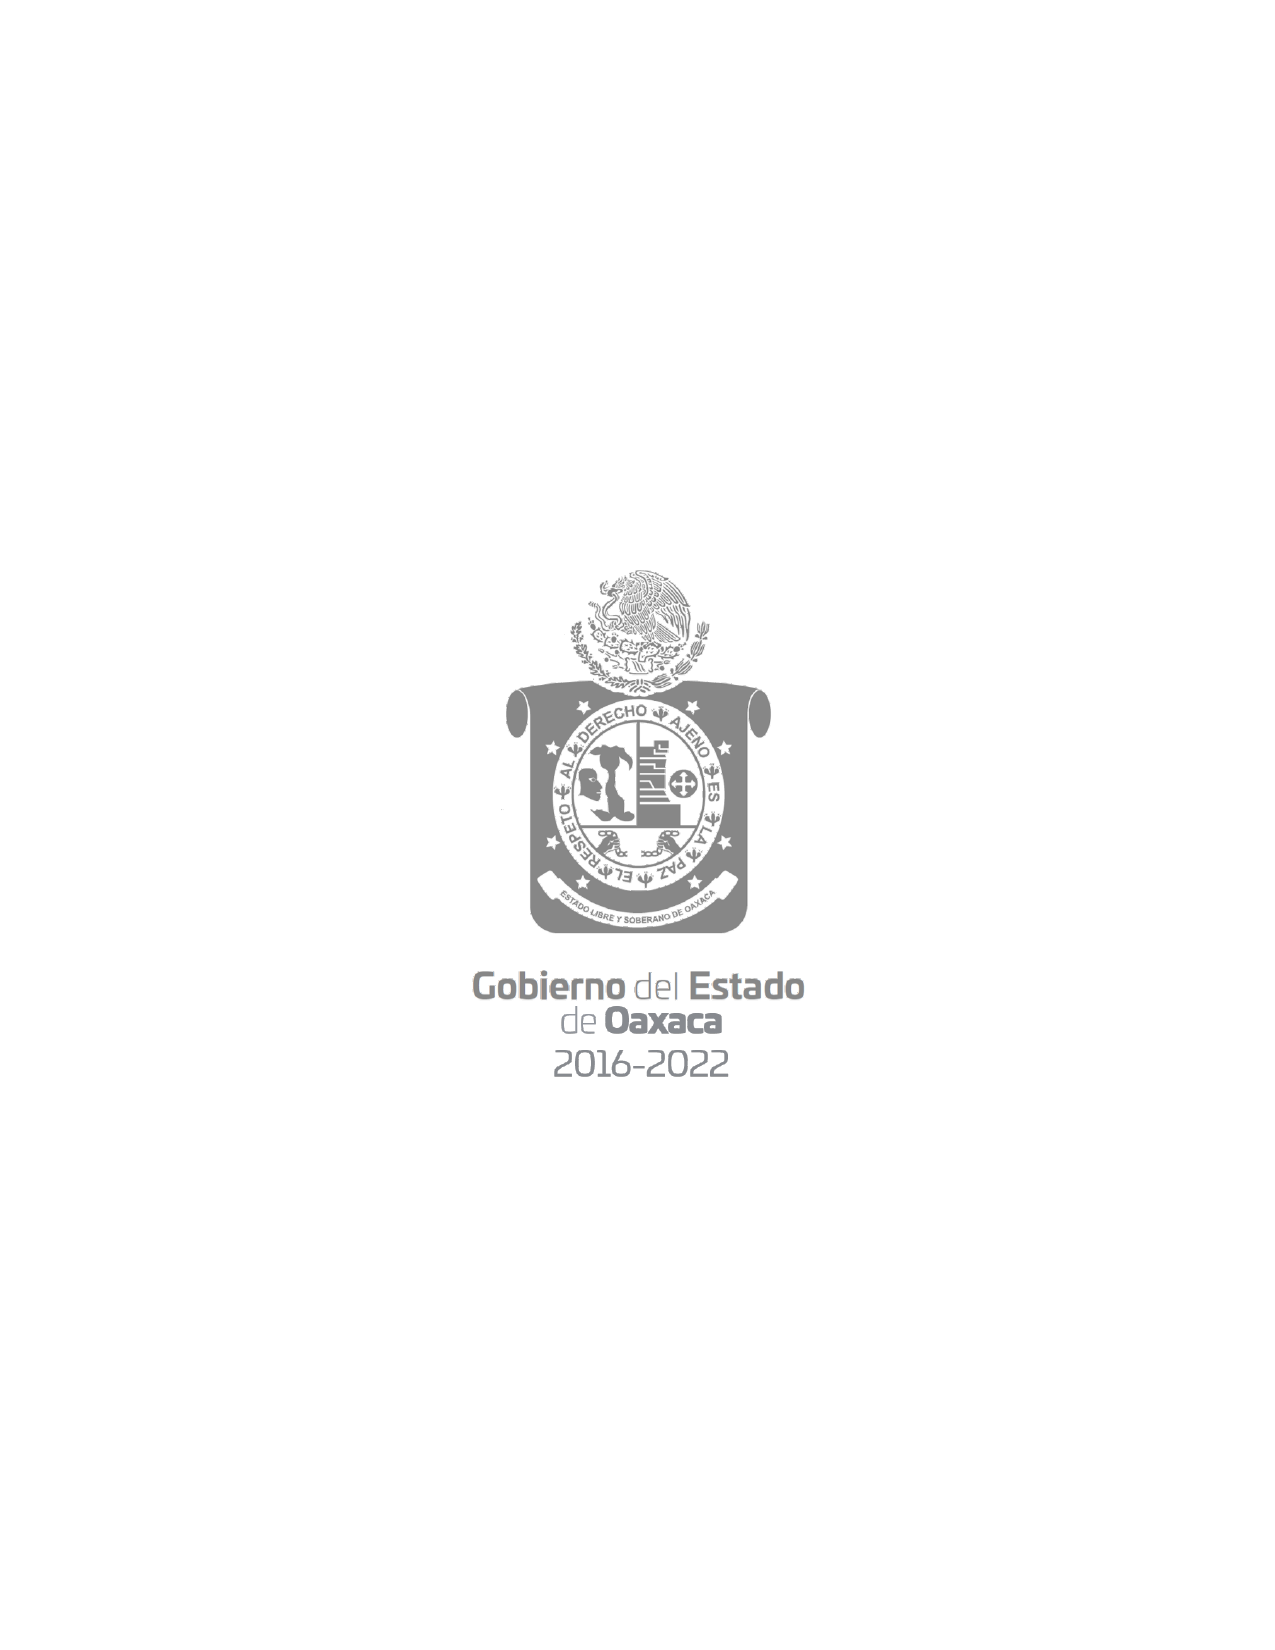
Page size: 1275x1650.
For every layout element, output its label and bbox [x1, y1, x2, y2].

picture [465, 566, 810, 1084]
